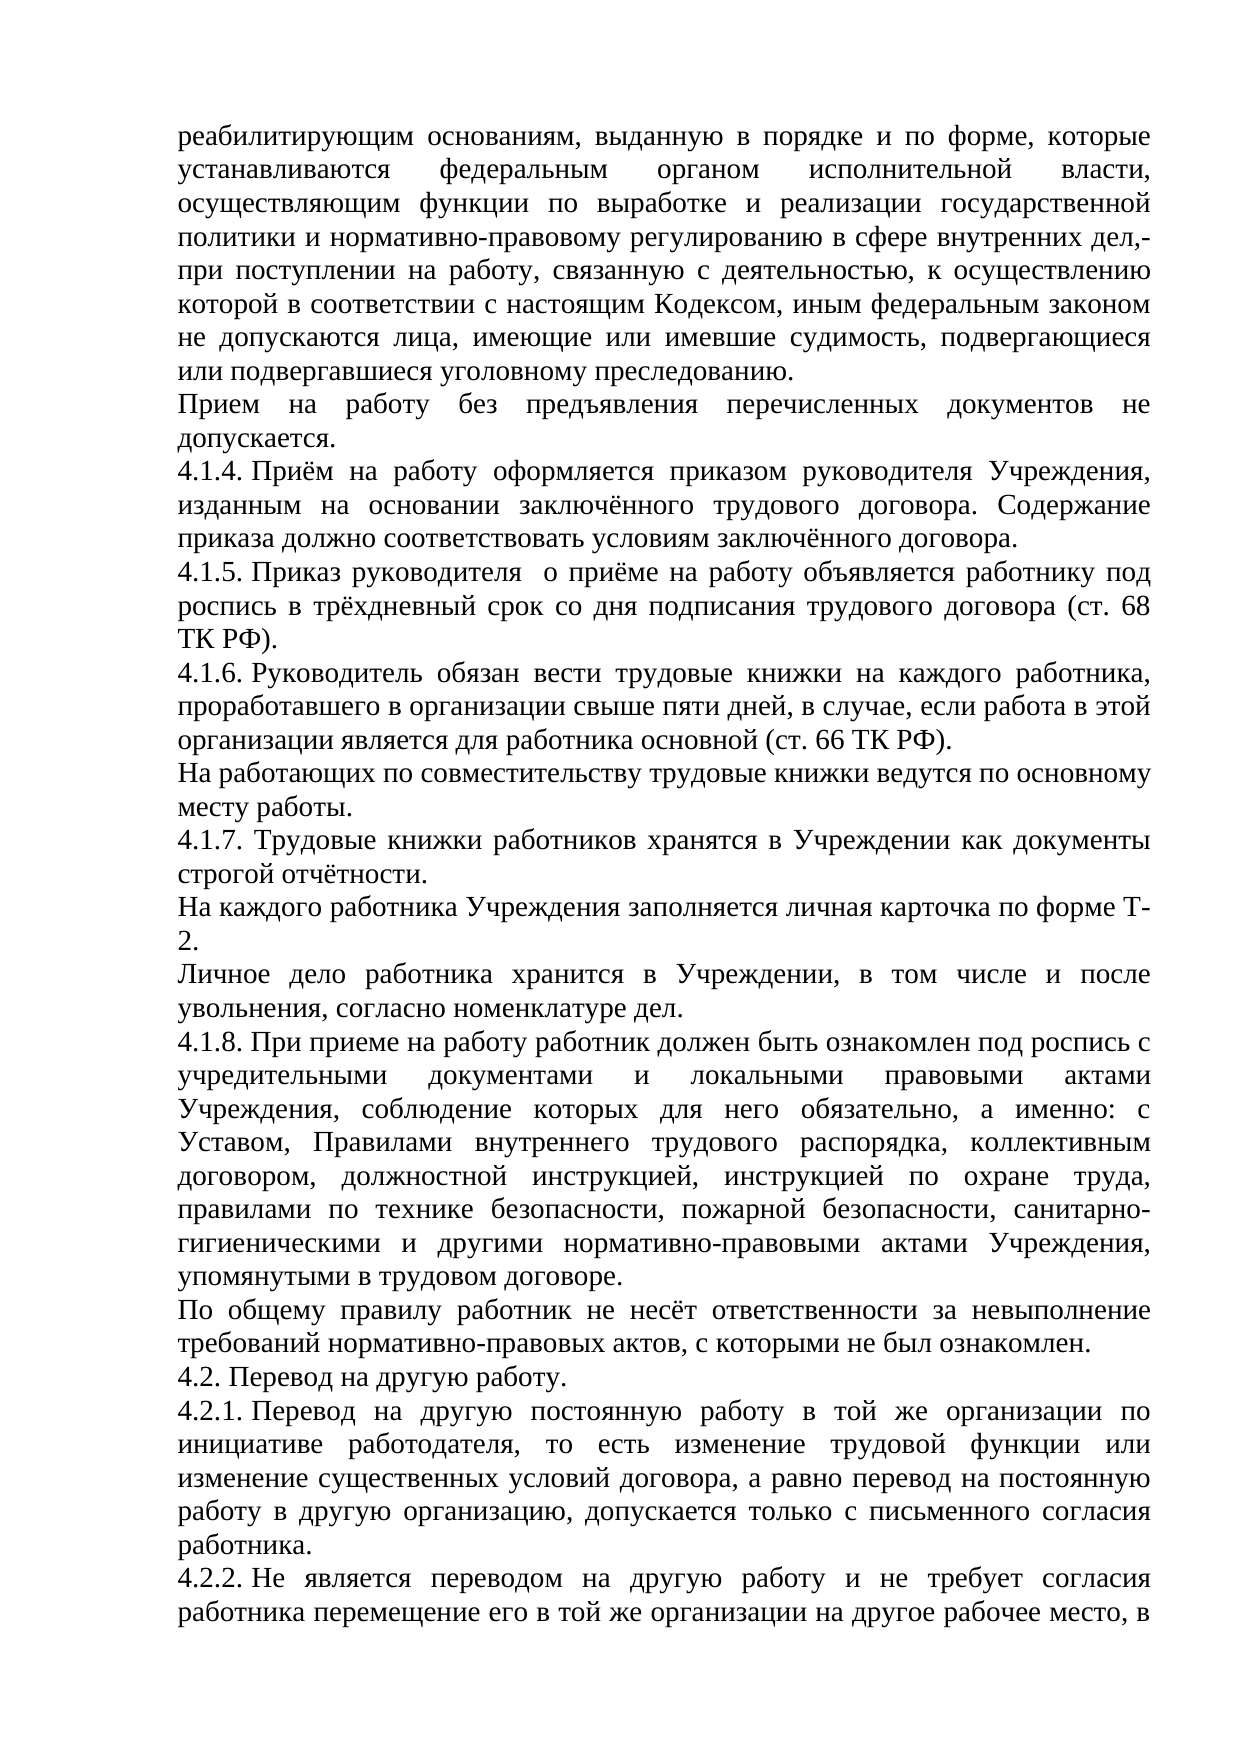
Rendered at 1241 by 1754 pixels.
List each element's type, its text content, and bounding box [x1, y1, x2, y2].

text На работающих по совместительству трудовые книжки ведутся по основному месту работы. [177, 755, 1152, 822]
text 4.1.5. Приказ руководителя о приёме на работу объявляется работнику под роспись в трёхдневный срок со дня подписания трудового договора (ст. 68 ТК РФ). [177, 554, 1152, 655]
text Личное дело работника хранится в Учреждении, в том числе и после увольнения, согласно номенклатуре дел. [177, 957, 1152, 1024]
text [177, 118, 1152, 386]
text 4.1.8. При приеме на работу работник должен быть ознакомлен под роспись с учредительными документами и локальными правовыми актами Учреждения, соблюдение которых для него обязательно, а именно: с Уставом, Правилами внутреннего трудового распорядка, коллективным договором, должностной инструкцией, инструкцией по охране труда, правилами по технике безопасности, пожарной безопасности, санитарно-гигиеническими и другими нормативно-правовыми актами Учреждения, упомянутыми в трудовом договоре. [177, 1024, 1152, 1292]
text 4.1.7. Трудовые книжки работников хранятся в Учреждении как документы строгой отчётности. [177, 822, 1152, 889]
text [177, 1560, 1152, 1627]
text Прием на работу без предъявления перечисленных документов не допускается. [177, 386, 1152, 453]
text 4.2. Перевод на другую работу. [177, 1359, 1152, 1393]
text По общему правилу работник не несёт ответственности за невыполнение требований нормативно-правовых актов, с которыми не был ознакомлен. [177, 1292, 1152, 1359]
text 4.1.6. Руководитель обязан вести трудовые книжки на каждого работника, проработавшего в организации свыше пяти дней, в случае, если работа в этой организации является для работника основной (ст. 66 ТК РФ). [177, 655, 1152, 755]
text 4.2.1. Перевод на другую постоянную работу в той же организации по инициативе работодателя, то есть изменение трудовой функции или изменение существенных условий договора, а равно перевод на постоянную работу в другую организацию, допускается только с письменного согласия работника. [177, 1393, 1152, 1560]
text На каждого работника Учреждения заполняется личная карточка по форме Т-2. [177, 889, 1152, 957]
text 4.1.4. Приём на работу оформляется приказом руководителя Учреждения, изданным на основании заключённого трудового договора. Содержание приказа должно соответствовать условиям заключённого договора. [177, 453, 1152, 554]
